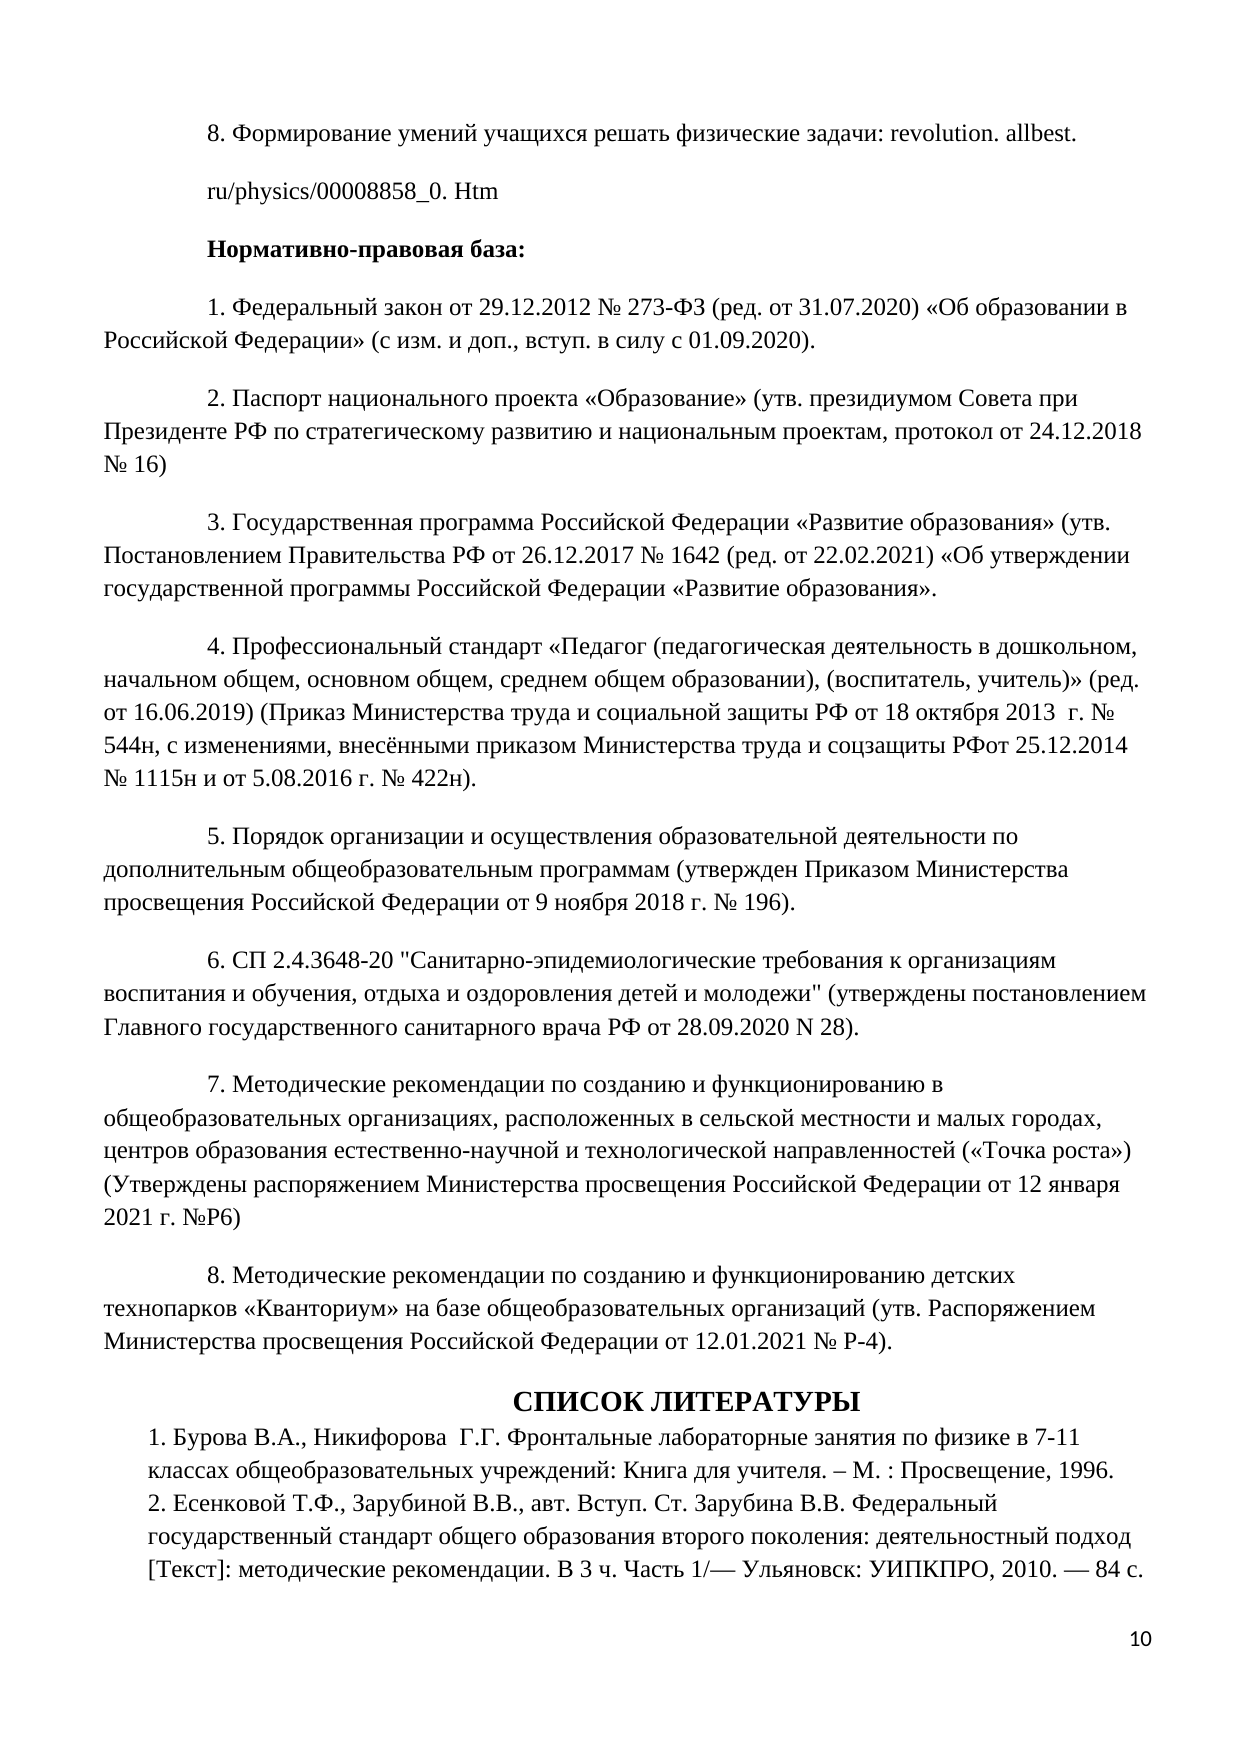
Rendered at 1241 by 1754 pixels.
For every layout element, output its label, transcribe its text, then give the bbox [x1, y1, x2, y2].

text 1. Федеральный закон от 29.12.2012 № 273-ФЗ (ред. от 31.07.2020) «Об образовании в Российской Федерации» (с изм. и доп., вступ. в силу с 01.09.2020). [103, 292, 1152, 354]
text ru/physics/00008858_0. Htm [103, 176, 1152, 205]
text 5. Порядок организации и осуществления образовательной деятельности по дополнительным общеобразовательным программам (утвержден Приказом Министерства просвещения Российской Федерации от 9 ноября 2018 г. № 196). [103, 821, 1152, 916]
text 8. Методические рекомендации по созданию и функционированию детских технопарков «Кванториум» на базе общеобразовательных организаций (утв. Распоряжением Министерства просвещения Российской Федерации от 12.01.2021 № Р-4). [103, 1260, 1152, 1354]
text 8. Формирование умений учащихся решать физические задачи: revolution. allbest. [103, 118, 1152, 147]
text 7. Методические рекомендации по созданию и функционированию в общеобразовательных организациях, расположенных в сельской местности и малых городах, центров образования естественно-научной и технологической направленностей («Точка роста») (Утверждены распоряжением Министерства просвещения Российской Федерации от 12 января 2021 г. №Р6) [103, 1069, 1152, 1230]
text 3. Государственная программа Российской Федерации «Развитие образования» (утв. Постановлением Правительства РФ от 26.12.2017 № 1642 (ред. от 22.02.2021) «Об утверждении государственной программы Российской Федерации «Развитие образования». [103, 507, 1152, 602]
text СПИСОК ЛИТЕРАТУРЫ [148, 1384, 1152, 1417]
text 4. Профессиональный стандарт «Педагог (педагогическая деятельность в дошкольном, начальном общем, основном общем, среднем общем образовании), (воспитатель, учитель)» (ред. от 16.06.2019) (Приказ Министерства труда и социальной защиты РФ от 18 октября 2013 г. № 544н, с изменениями, внесёнными приказом Министерства труда и соцзащиты РФот 25.12.2014 № 1115н и от 5.08.2016 г. № 422н). [103, 631, 1152, 792]
text 1. Бурова В.А., Никифорова Г.Г. Фронтальные лабораторные занятия по физике в 7-11 классах общеобразовательных учреждений: Книга для учителя. – М. : Просвещение, 1996. [148, 1422, 1152, 1484]
text 6. СП 2.4.3648-20 "Санитарно-эпидемиологические требования к организациям воспитания и обучения, отдыха и оздоровления детей и молодежи" (утверждены постановлением Главного государственного санитарного врача РФ от 28.09.2020 N 28). [103, 946, 1152, 1040]
text Нормативно-правовая база: [148, 234, 1152, 263]
text 2. Паспорт национального проекта «Образование» (утв. президиумом Совета при Президенте РФ по стратегическому развитию и национальным проектам, протокол от 24.12.2018 № 16) [103, 383, 1152, 478]
text 2. Есенковой Т.Ф., Зарубиной В.В., авт. Вступ. Ст. Зарубина В.В. Федеральный государственный стандарт общего образования второго поколения: деятельностный подход [Текст]: методические рекомендации. В 3 ч. Часть 1/— Ульяновск: УИПКПРО, 2010. — 84 с. [148, 1488, 1152, 1583]
